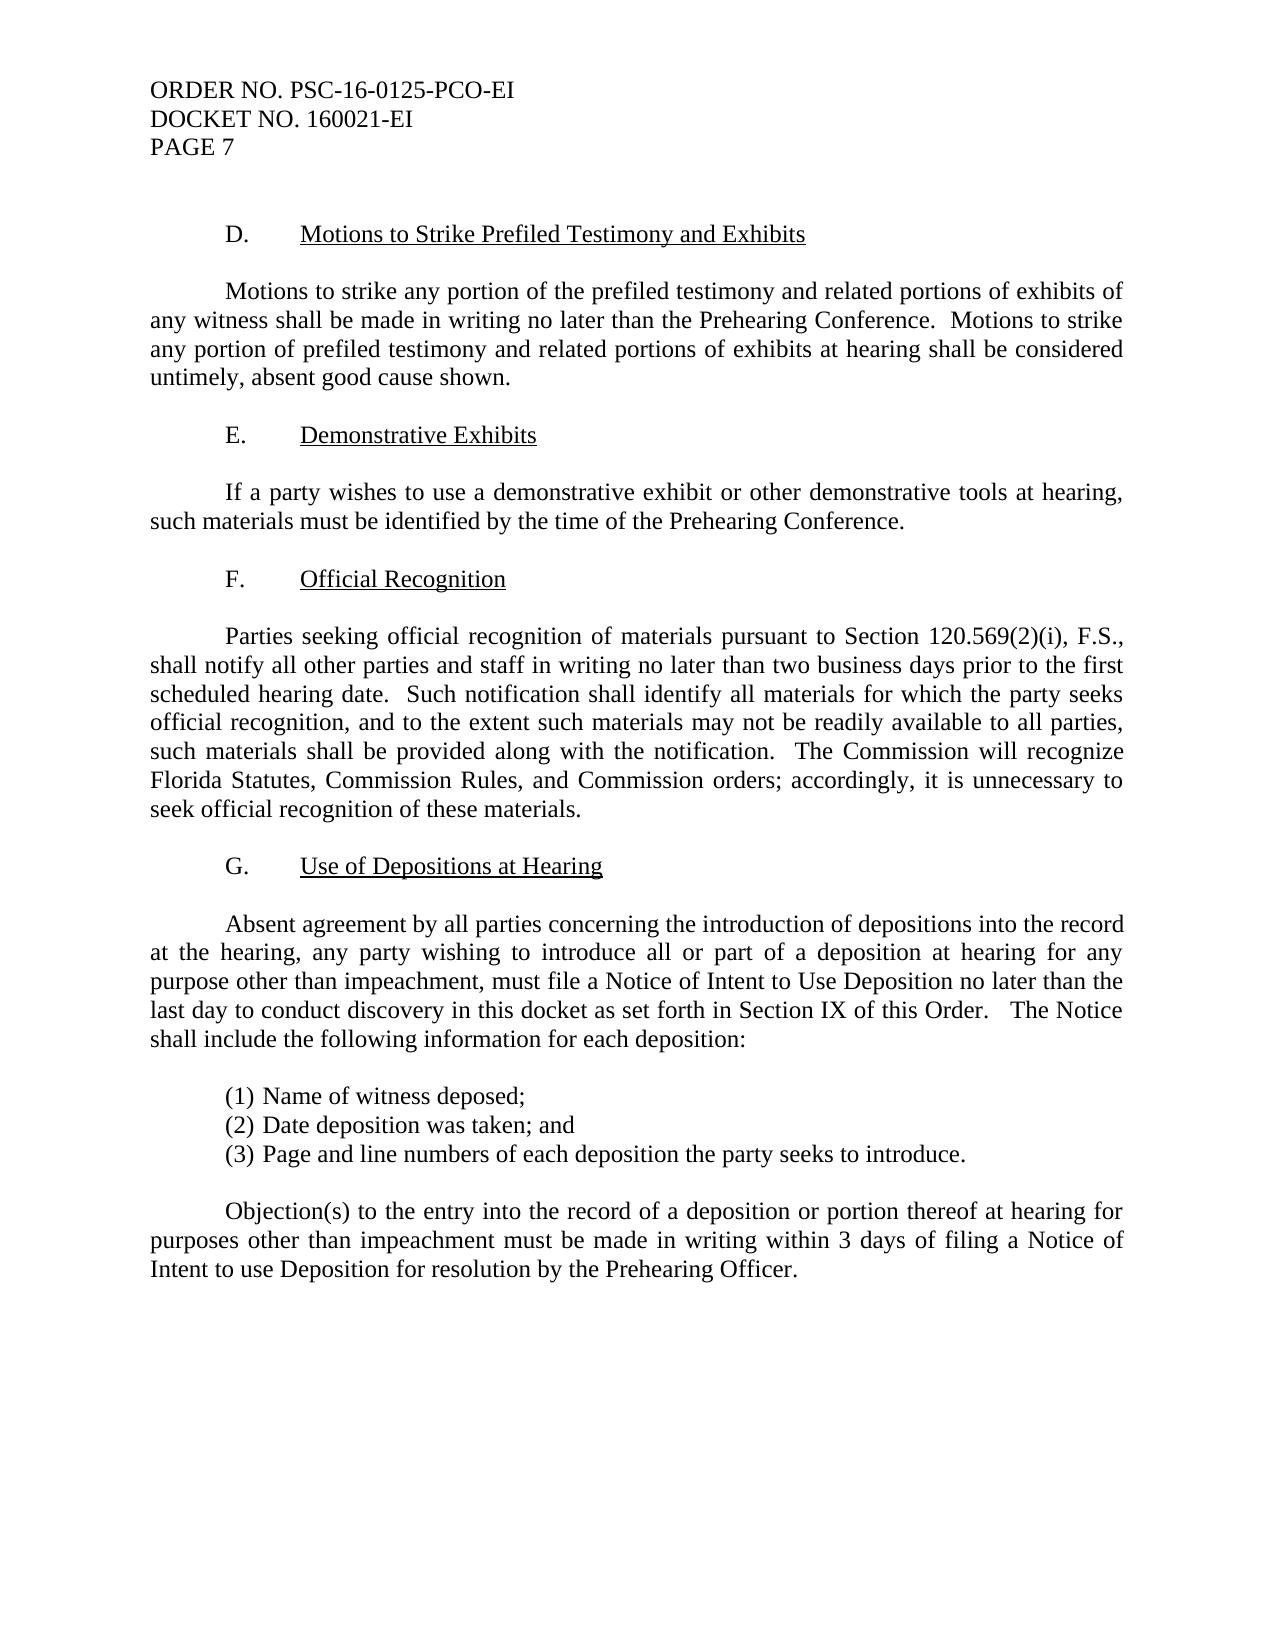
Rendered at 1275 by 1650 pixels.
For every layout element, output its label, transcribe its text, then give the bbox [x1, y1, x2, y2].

text Objection(s) to the entry into the record of a deposition or portion thereof at hearing for purposes other than impeachment must be made in writing within 3 days of filing a Notice of Intent to use Deposition for resolution by the Prehearing Officer. [150, 1196, 1125, 1282]
list Name of witness deposed; [225, 1081, 1125, 1110]
text Absent agreement by all parties concerning the introduction of depositions into the record at the hearing, any party wishing to introduce all or part of a deposition at hearing for any purpose other than impeachment, must file a Notice of Intent to Use Deposition no later than the last day to conduct discovery in this docket as set forth in Section IX of this Order. The Notice shall include the following information for each deposition: [150, 909, 1125, 1052]
list Date deposition was taken; and [225, 1110, 1125, 1139]
text Motions to strike any portion of the prefiled testimony and related portions of exhibits of any witness shall be made in writing no later than the Prehearing Conference. Motions to strike any portion of prefiled testimony and related portions of exhibits at hearing shall be considered untimely, absent good cause shown. [150, 276, 1125, 391]
text Parties seeking official recognition of materials pursuant to Section 120.569(2)(i), F.S., shall notify all other parties and staff in writing no later than two business days prior to the first scheduled hearing date. Such notification shall identify all materials for which the party seeks official recognition, and to the extent such materials may not be readily available to all parties, such materials shall be provided along with the notification. The Commission will recognize Florida Statutes, Commission Rules, and Commission orders; accordingly, it is unnecessary to seek official recognition of these materials. [150, 621, 1125, 822]
list F. Official Recognition [150, 564, 1125, 592]
text If a party wishes to use a demonstrative exhibit or other demonstrative tools at hearing, such materials must be identified by the time of the Prehearing Conference. [150, 477, 1125, 535]
list Demonstrative Exhibits [225, 420, 1125, 449]
text G. Use of Depositions at Hearing [150, 851, 1125, 880]
list Motions to Strike Prefiled Testimony and Exhibits [225, 219, 1125, 247]
list Page and line numbers of each deposition the party seeks to introduce. [225, 1139, 1125, 1167]
